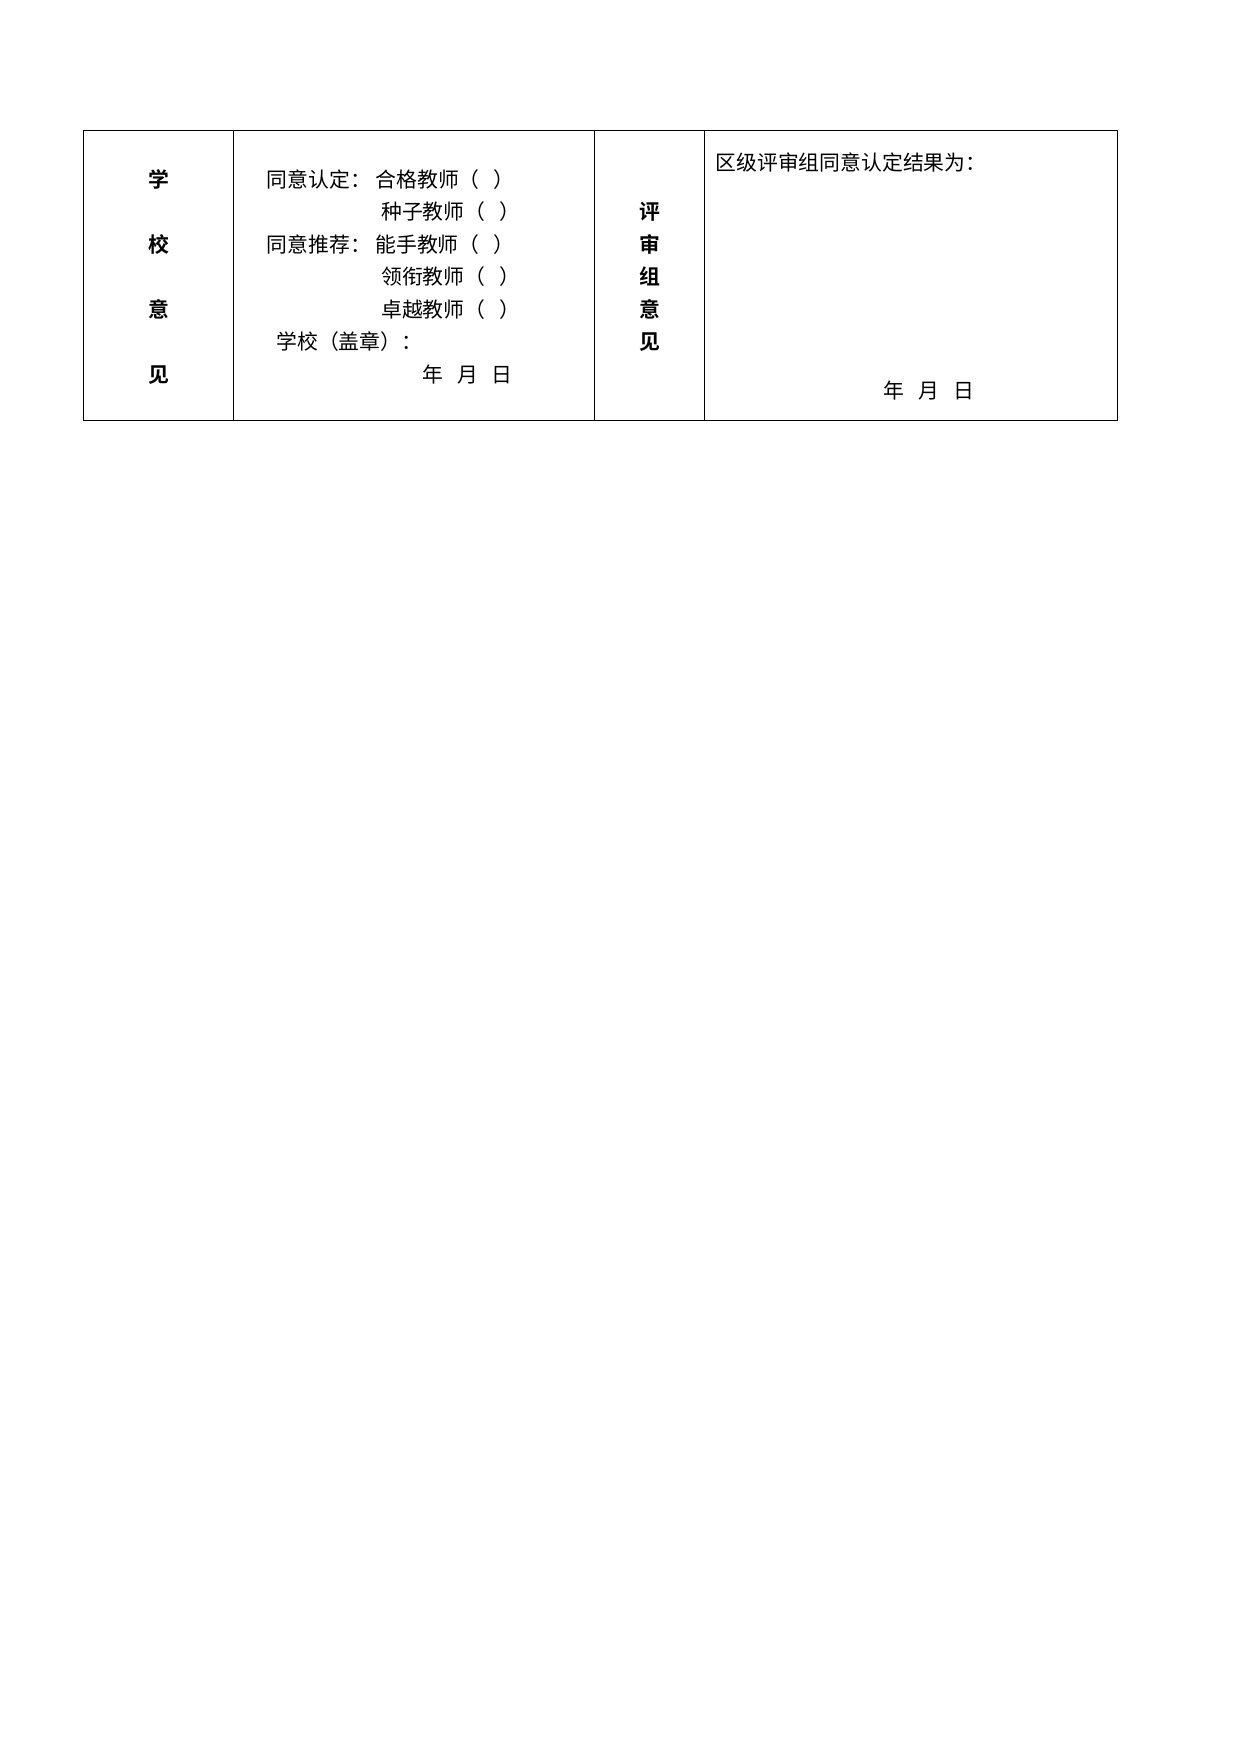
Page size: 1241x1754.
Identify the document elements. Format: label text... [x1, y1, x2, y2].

table_header 区级评审组同意认定结果为： 年 月 日 [705, 131, 1117, 420]
table_header 同意认定： 合格教师（ ） 种子教师（ ） 同意推荐： 能手教师（ ） 领衔教师（ ） 卓越教师（ ） 学校（盖章）： 年 月 日 [234, 131, 594, 420]
table_header 学 校 意 见 [84, 131, 233, 420]
table_header 评 审 组 意 见 [595, 131, 704, 420]
